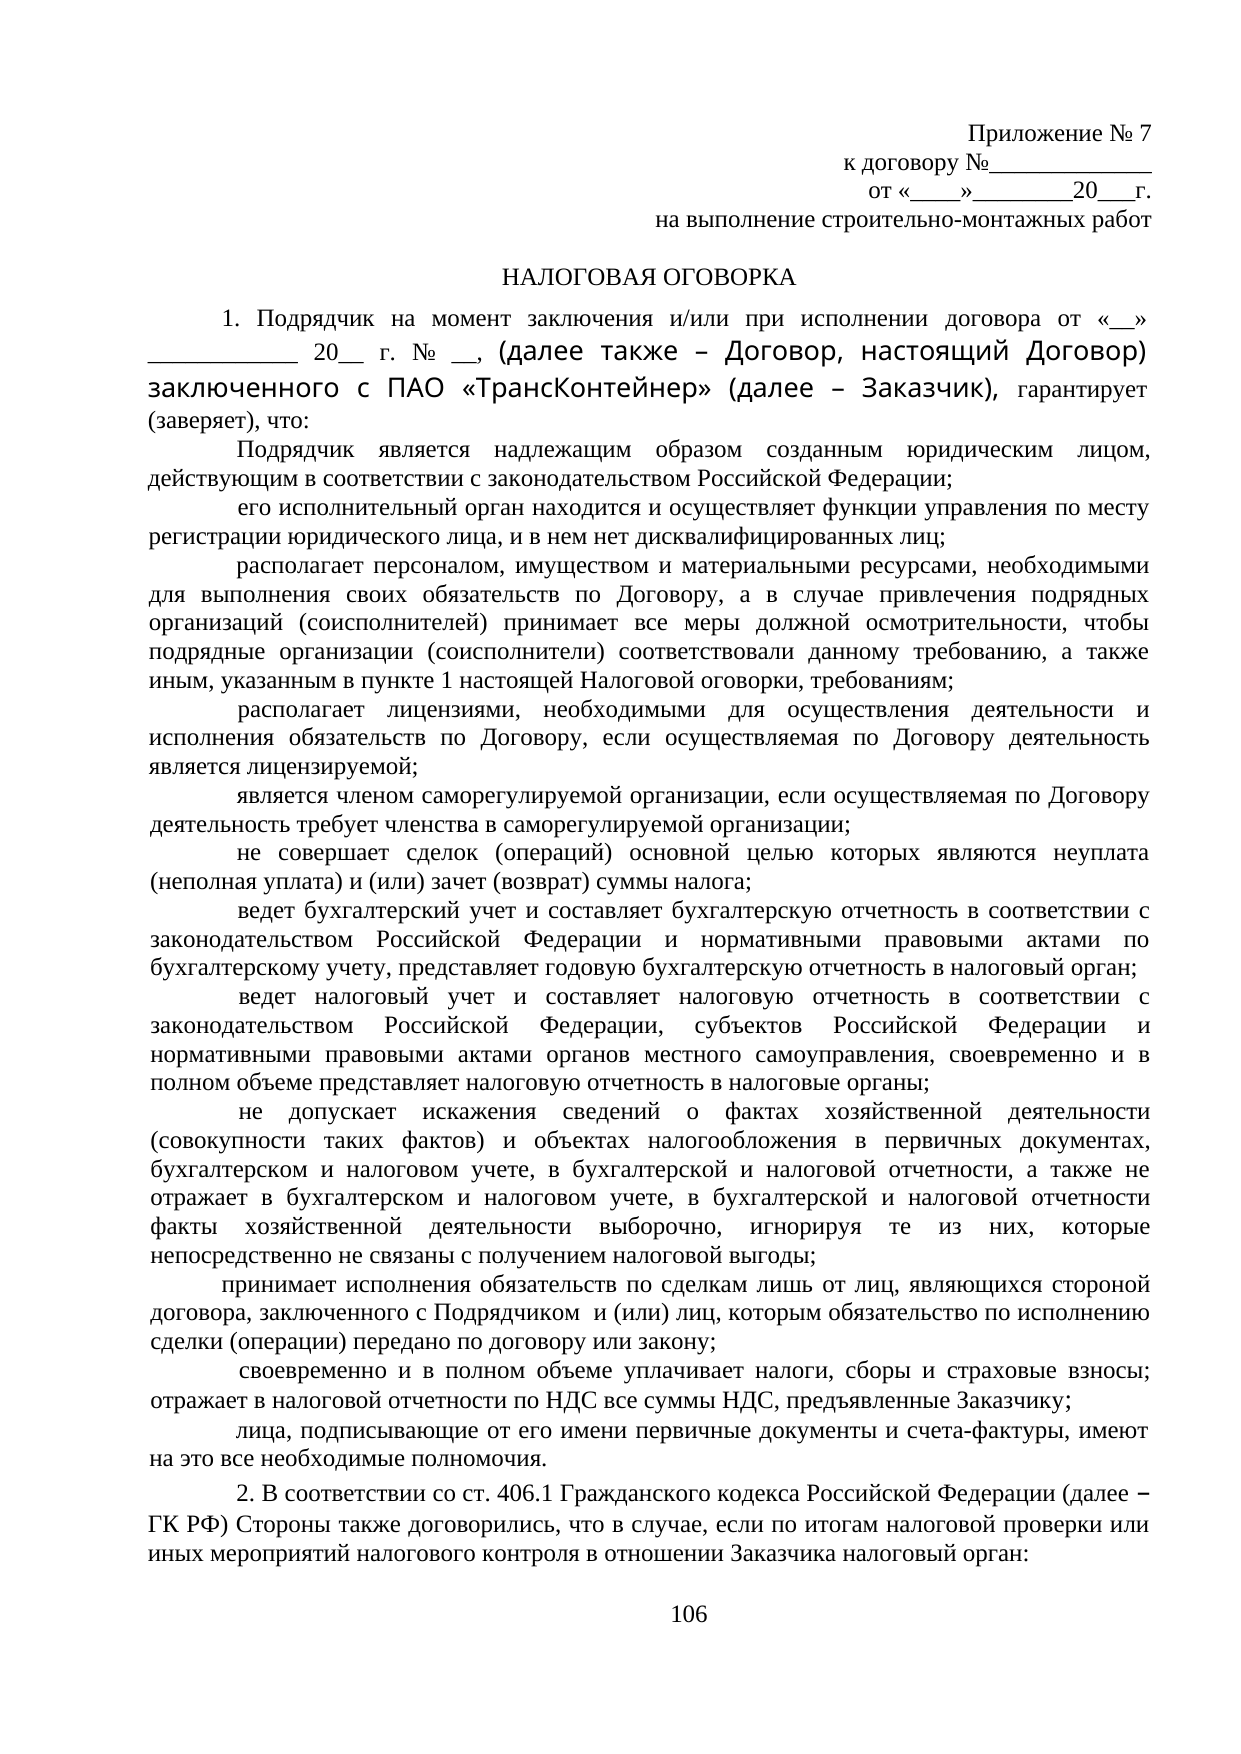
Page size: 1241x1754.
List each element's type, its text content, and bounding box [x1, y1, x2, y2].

text не совершает сделок (операций) основной целью которых являются неуплата (неполная уплата) и (или) зачет (возврат) суммы налога; [150, 837, 1151, 895]
text к договору №_____________ [148, 147, 1152, 176]
text Приложение № 7 [148, 118, 1152, 147]
text располагает персоналом, имуществом и материальными ресурсами, необходимыми для выполнения своих обязательств по Договору, а в случае привлечения подрядных организаций (соисполнителей) принимает все меры должной осмотрительности, чтобы подрядные организации (соисполнители) соответствовали данному требованию, а также иным, указанным в пункте 1 настоящей Налоговой оговорки, требованиям; [149, 550, 1150, 694]
text принимает исполнения обязательств по сделкам лишь от лиц, являющихся стороной договора, заключенного с Подрядчиком и (или) лиц, которым обязательство по исполнению сделки (операции) передано по договору или закону; [150, 1269, 1152, 1355]
text НАЛОГОВАЯ ОГОВОРКА [148, 262, 1151, 291]
text лица, подписывающие от его имени первичные документы и счета-фактуры, имеют на это все необходимые полномочия. [149, 1415, 1149, 1472]
text является членом саморегулируемой организации, если осуществляемая по Договору деятельность требует членства в саморегулируемой организации; [150, 780, 1151, 837]
text его исполнительный орган находится и осуществляет функции управления по месту регистрации юридического лица, и в нем нет дисквалифицированных лиц; [148, 492, 1151, 550]
text Подрядчик является надлежащим образом созданным юридическим лицом, действующим в соответствии с законодательством Российской Федерации; [148, 434, 1152, 492]
text 1. Подрядчик на момент заключения и/или при исполнении договора от «__» ____________ 20__ г. № __, (далее также – Договор, настоящий Договор) заключенного с ПАО «ТрансКонтейнер» (далее – Заказчик), гарантирует (заверяет), что: [148, 303, 1147, 434]
text от «____»________20___г. [148, 176, 1152, 204]
text располагает лицензиями, необходимыми для осуществления деятельности и исполнения обязательств по Договору, если осуществляемая по Договору деятельность является лицензируемой; [149, 694, 1151, 780]
text ведет налоговый учет и составляет налоговую отчетность в соответствии с законодательством Российской Федерации, субъектов Российской Федерации и нормативными правовыми актами органов местного самоуправления, своевременно и в полном объеме представляет налоговую отчетность в налоговые органы; [150, 981, 1151, 1096]
text 2. В соответствии со ст. 406.1 Гражданского кодекса Российской Федерации (далее – ГК РФ) Стороны также договорились, что в случае, если по итогам налоговой проверки или иных мероприятий налогового контроля в отношении Заказчика налоговый орган: [148, 1472, 1150, 1567]
text своевременно и в полном объеме уплачивает налоги, сборы и страховые взносы; отражает в налоговой отчетности по НДС все суммы НДС, предъявленные Заказчику; [150, 1355, 1152, 1415]
text ведет бухгалтерский учет и составляет бухгалтерскую отчетность в соответствии с законодательством Российской Федерации и нормативными правовыми актами по бухгалтерскому учету, представляет годовую бухгалтерскую отчетность в налоговый орган; [150, 895, 1151, 981]
text не допускает искажения сведений о фактах хозяйственной деятельности (совокупности таких фактов) и объектах налогообложения в первичных документах, бухгалтерском и налоговом учете, в бухгалтерской и налоговой отчетности, а также не отражает в бухгалтерском и налоговом учете, в бухгалтерской и налоговой отчетности факты хозяйственной деятельности выборочно, игнорируя те из них, которые непосредственно не связаны с получением налоговой выгоды; [150, 1096, 1152, 1269]
text на выполнение строительно-монтажных работ [148, 204, 1152, 233]
